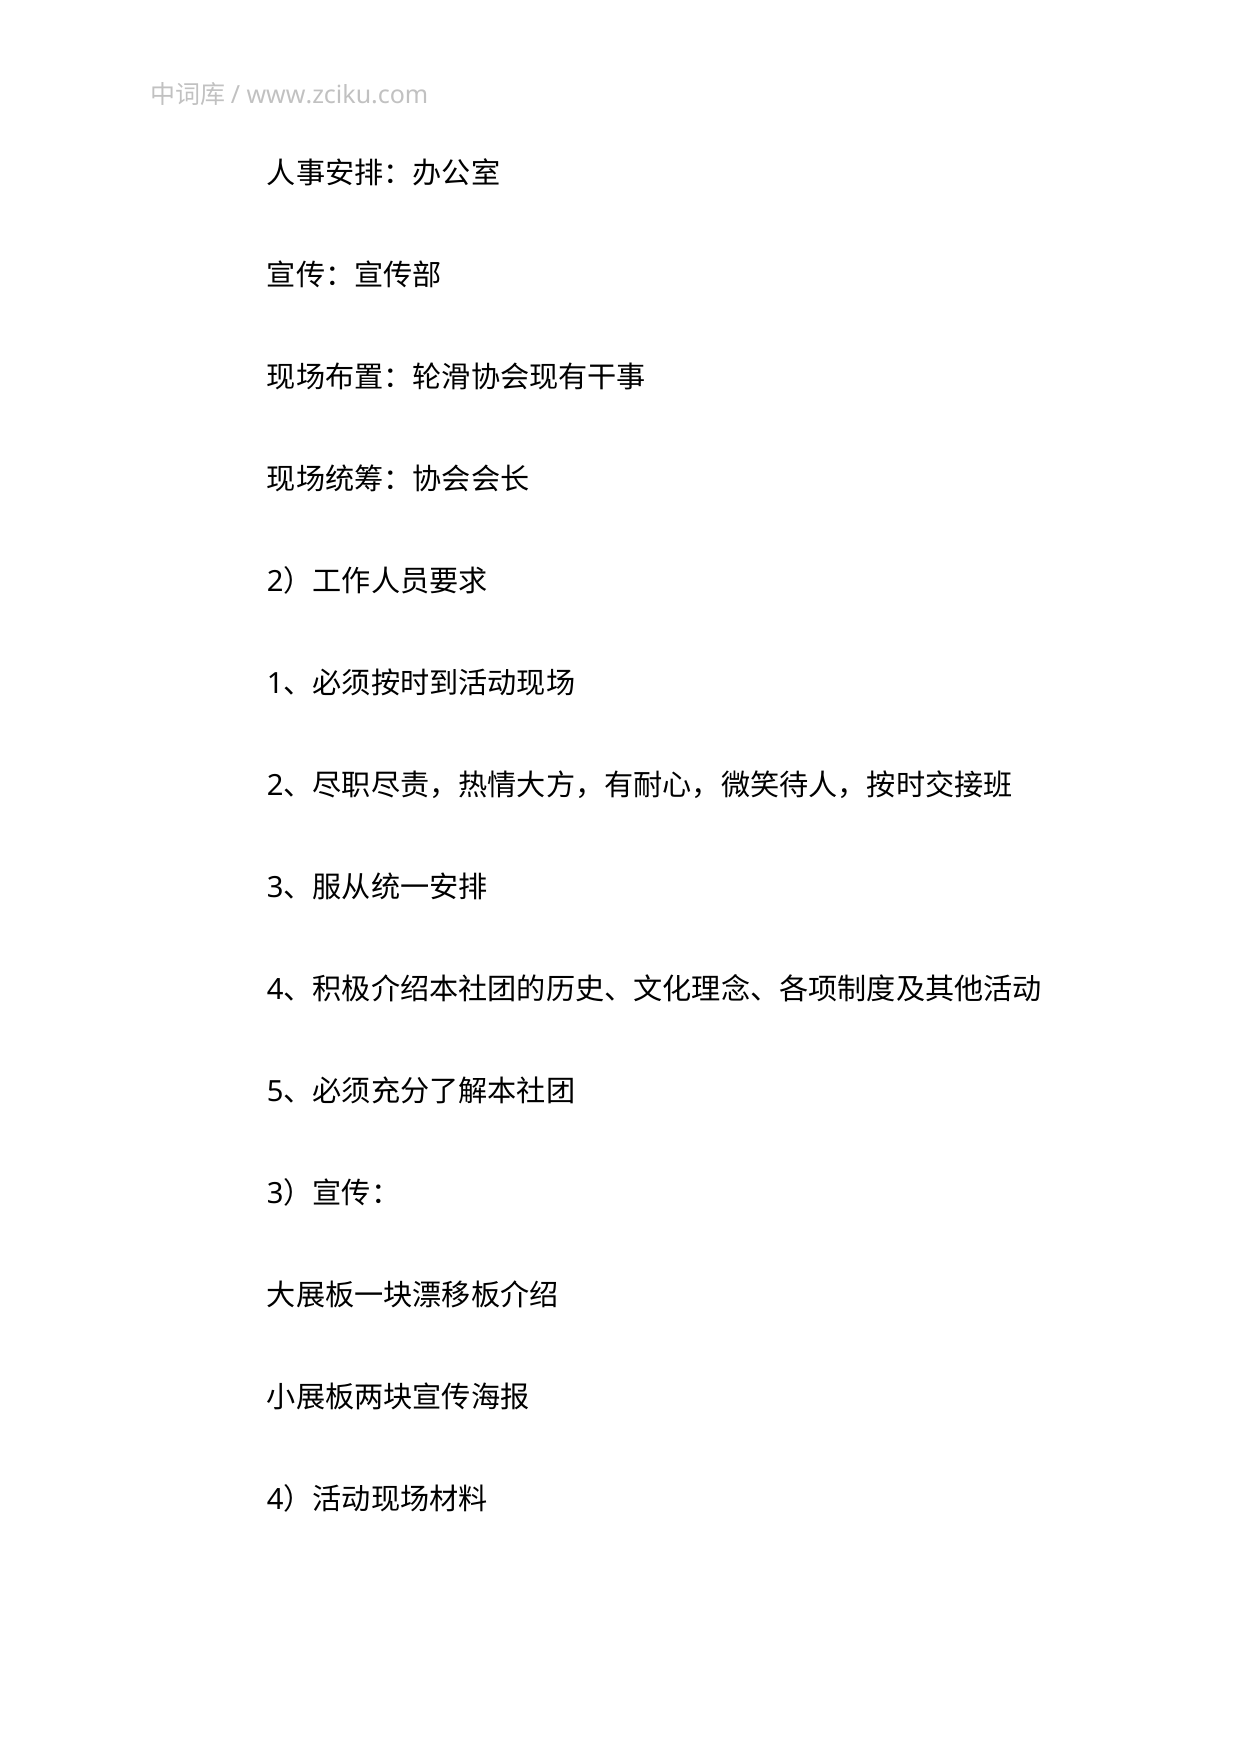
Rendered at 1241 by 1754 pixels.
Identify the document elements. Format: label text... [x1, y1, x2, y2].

text 人事安排：办公室 [150, 150, 1090, 192]
text 宣传：宣传部 [150, 252, 1090, 294]
text 小展板两块宣传海报 [150, 1374, 1090, 1416]
text 2、尽职尽责，热情大方，有耐心，微笑待人，按时交接班 [150, 762, 1090, 804]
text 1、必须按时到活动现场 [150, 660, 1090, 702]
text 大展板一块漂移板介绍 [150, 1272, 1090, 1314]
text 4）活动现场材料 [150, 1476, 1090, 1518]
text 3）宣传： [150, 1170, 1090, 1212]
text 5、必须充分了解本社团 [150, 1068, 1090, 1110]
text 2）工作人员要求 [150, 558, 1090, 600]
text 现场布置：轮滑协会现有干事 [150, 354, 1090, 396]
text 3、服从统一安排 [150, 864, 1090, 906]
text 4、积极介绍本社团的历史、文化理念、各项制度及其他活动 [150, 966, 1090, 1008]
text 现场统筹：协会会长 [150, 456, 1090, 498]
